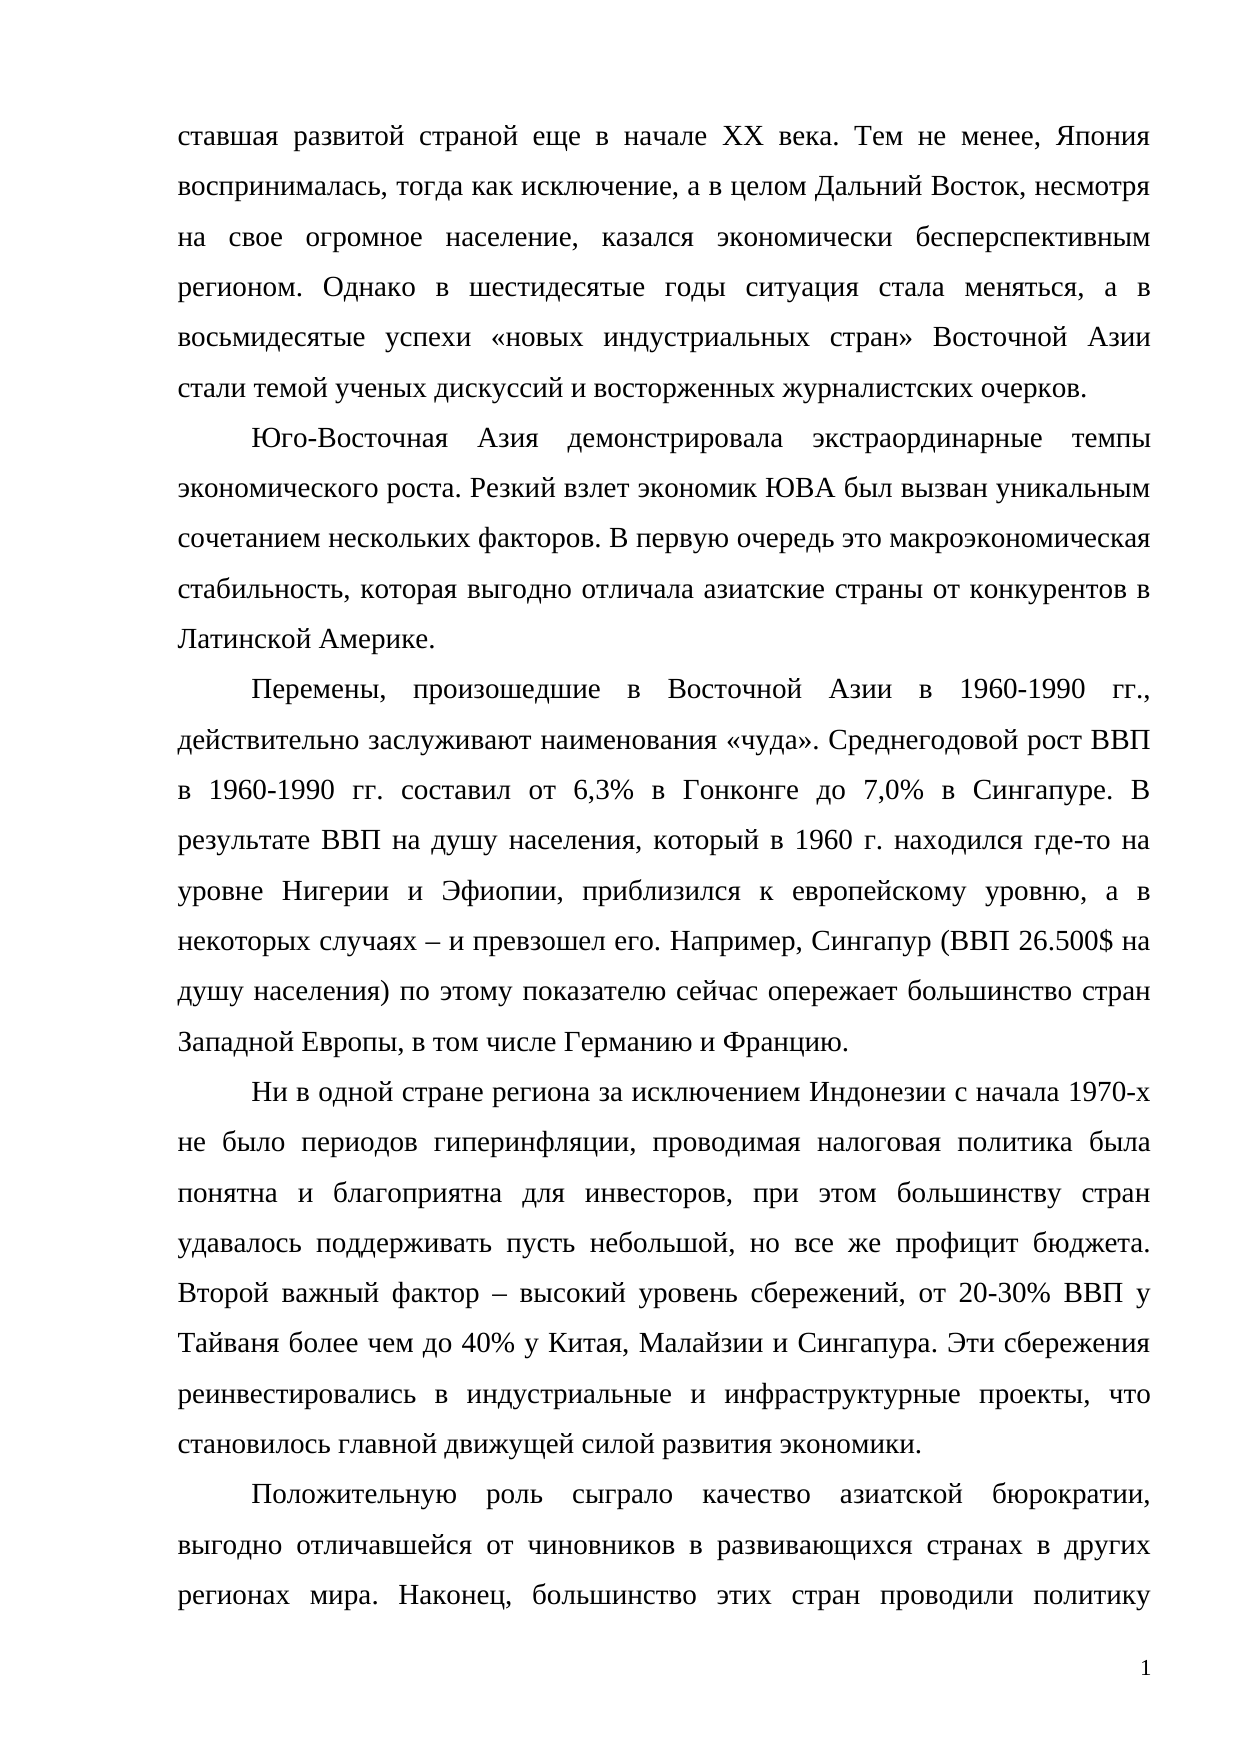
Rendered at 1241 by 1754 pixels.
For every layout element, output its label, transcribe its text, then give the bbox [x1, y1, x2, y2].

text Перемены, произошедшие в Восточной Азии в 1960-1990 гг., действительно заслуживают наименования «чуда». Среднегодовой рост ВВП в 1960-1990 гг. составил от 6,3% в Гонконге до 7,0% в Сингапуре. В результате ВВП на душу населения, который в . находился где-то на уровне Нигерии и Эфиопии, приблизился к европейскому уровню, а в некоторых случаях – и превзошел его. Например, Сингапур (ВВП 26.500$ на душу населения) по этому показателю сейчас опережает большинство стран Западной Европы, в том числе Германию и Францию. [177, 672, 1152, 1057]
text Юго-Восточная Азия демонстрировала экстраординарные темпы экономического роста. Резкий взлет экономик ЮВА был вызван уникальным сочетанием нескольких факторов. В первую очередь это макроэкономическая стабильность, которая выгодно отличала азиатские страны от конкурентов в Латинской Америке. [177, 420, 1152, 655]
text Ни в одной стране региона за исключением Индонезии с начала 1970-х не было периодов гиперинфляции, проводимая налоговая политика была понятна и благоприятна для инвесторов, при этом большинству стран удавалось поддерживать пусть небольшой, но все же профицит бюджета. Второй важный фактор – высокий уровень сбережений, от 20-30% ВВП у Тайваня более чем до 40% у Китая, Малайзии и Сингапура. Эти сбережения реинвестировались в индустриальные и инфраструктурные проекты, что становилось главной движущей силой развития экономики. [177, 1074, 1152, 1460]
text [177, 1477, 1152, 1611]
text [177, 118, 1152, 403]
